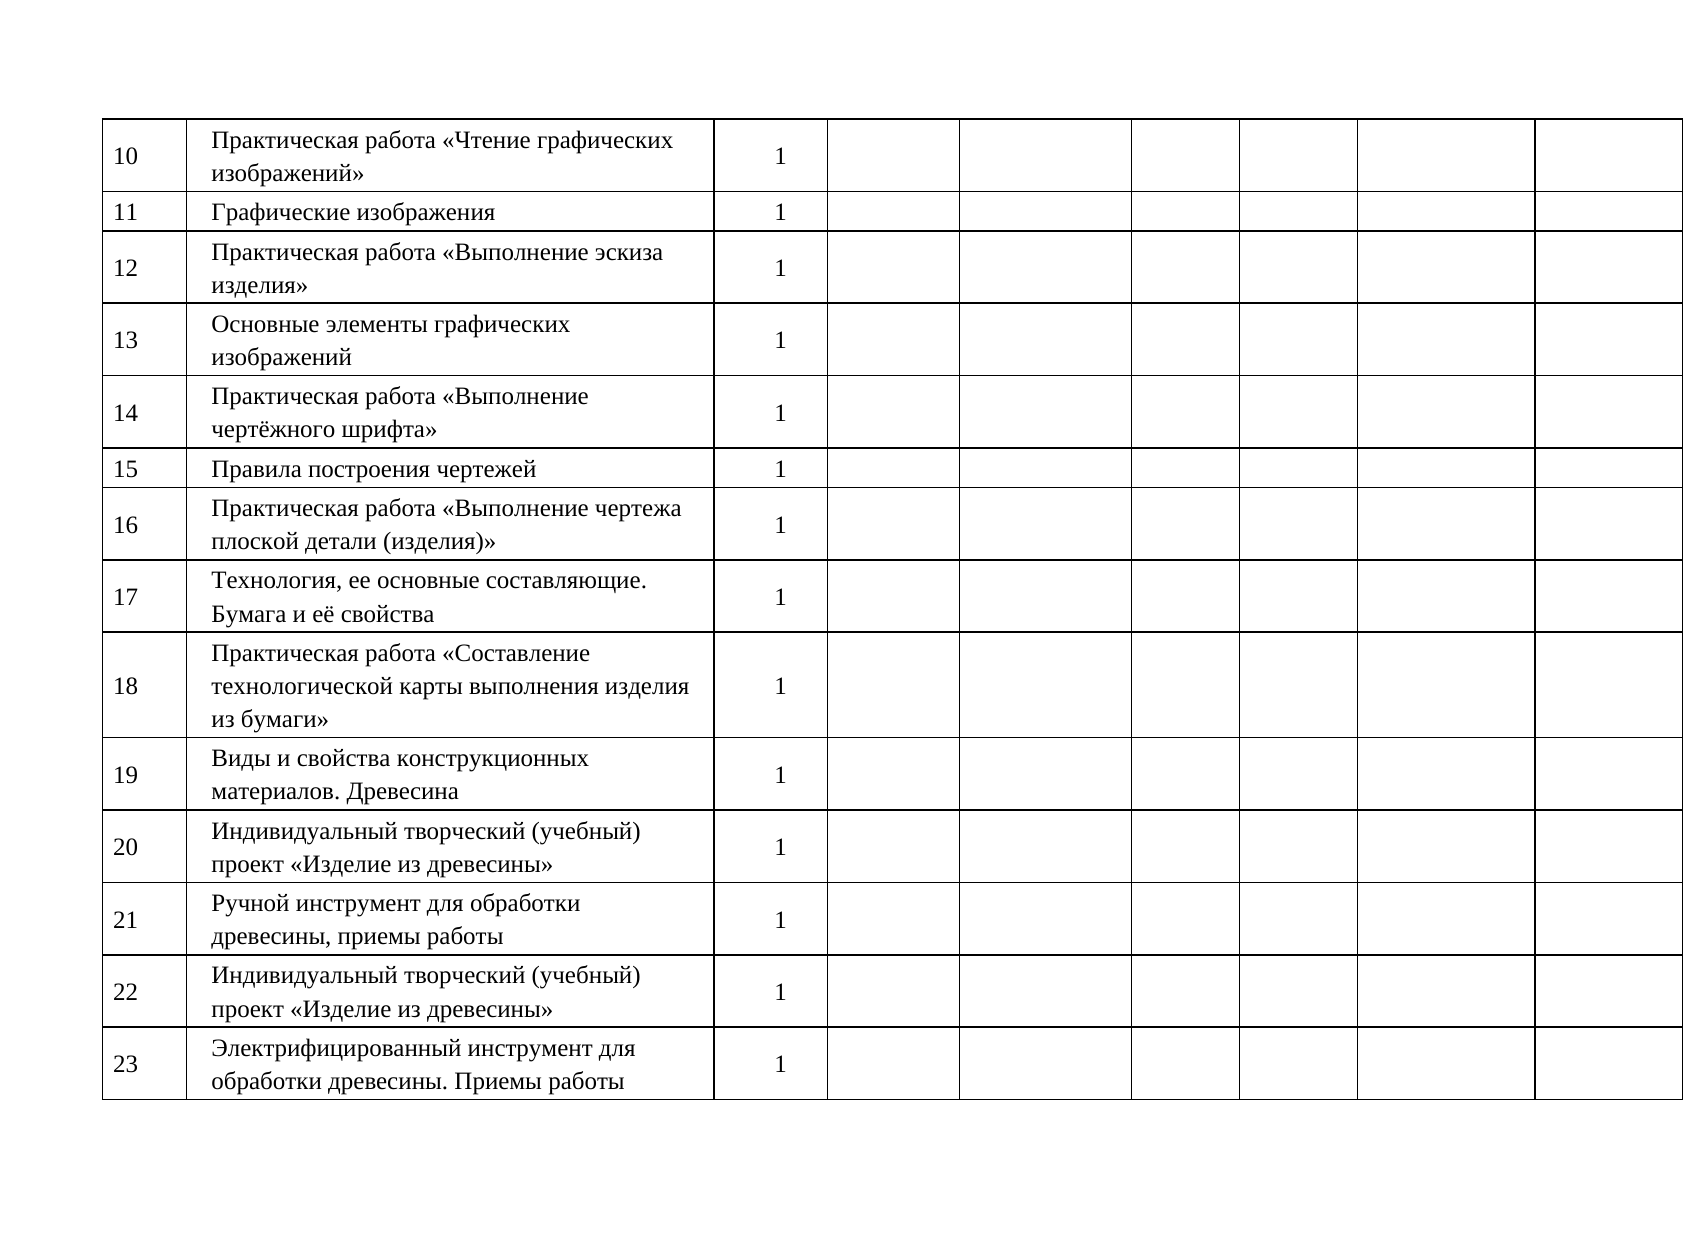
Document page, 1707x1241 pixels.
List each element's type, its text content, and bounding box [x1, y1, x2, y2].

table_cell [1132, 633, 1239, 737]
table_cell 1 [715, 232, 827, 302]
table_cell Практическая работа «Составление технологической карты выполнения изделия из бумаги» [187, 633, 713, 737]
table_cell [828, 1028, 959, 1099]
table_cell [828, 120, 959, 191]
table_cell [1132, 1028, 1239, 1099]
table_cell [1240, 883, 1357, 954]
table_cell [960, 232, 1131, 302]
table_cell 17 [103, 561, 186, 631]
table_cell [1536, 376, 1682, 447]
table_cell [828, 488, 959, 559]
table_cell Практическая работа «Чтение графических изображений» [187, 120, 713, 191]
table_cell [1132, 449, 1239, 486]
table_cell [1358, 376, 1534, 447]
table_cell [960, 738, 1131, 809]
table_cell Практическая работа «Выполнение чертёжного шрифта» [187, 376, 713, 447]
table_cell 19 [103, 738, 186, 809]
table_cell [960, 1028, 1131, 1099]
table_cell 14 [103, 376, 186, 447]
table_cell [1358, 633, 1534, 737]
table_cell Виды и свойства конструкционных материалов. Древесина [187, 738, 713, 809]
table_cell [1132, 232, 1239, 302]
table_cell [960, 633, 1131, 737]
table_cell [1358, 956, 1534, 1026]
table_cell Электрифицированный инструмент для обработки древесины. Приемы работы [187, 1028, 713, 1099]
table_cell 1 [715, 376, 827, 447]
table_cell Индивидуальный творческий (учебный) проект «Изделие из древесины» [187, 811, 713, 881]
table_cell [1536, 811, 1682, 881]
table_cell 16 [103, 488, 186, 559]
table_cell [1358, 488, 1534, 559]
table_cell [1358, 232, 1534, 302]
table_cell [960, 488, 1131, 559]
table_cell 1 [715, 488, 827, 559]
table_cell 20 [103, 811, 186, 881]
table_cell [1132, 304, 1239, 375]
table_cell [1240, 376, 1357, 447]
table_cell Технология, ее основные составляющие. Бумага и её свойства [187, 561, 713, 631]
table_cell [1240, 304, 1357, 375]
table_cell [1536, 304, 1682, 375]
table_cell [1536, 561, 1682, 631]
table_cell [1358, 304, 1534, 375]
table_cell [960, 376, 1131, 447]
table_cell [1240, 449, 1357, 486]
table_cell 18 [103, 633, 186, 737]
table_cell [1240, 192, 1357, 230]
table_cell [1240, 561, 1357, 631]
table_cell [1358, 1028, 1534, 1099]
table_cell [828, 192, 959, 230]
table_cell [960, 192, 1131, 230]
table_cell [1240, 811, 1357, 881]
table_cell 1 [715, 883, 827, 954]
table_cell [828, 738, 959, 809]
table_cell 1 [715, 192, 827, 230]
table_cell [1240, 1028, 1357, 1099]
table_cell 23 [103, 1028, 186, 1099]
table_cell [1240, 738, 1357, 809]
table_cell [960, 883, 1131, 954]
table_cell [960, 304, 1131, 375]
table_cell [1358, 120, 1534, 191]
table_cell [1240, 120, 1357, 191]
table_cell [960, 811, 1131, 881]
table_cell Ручной инструмент для обработки древесины, приемы работы [187, 883, 713, 954]
table_cell [1132, 811, 1239, 881]
table_cell [1536, 1028, 1682, 1099]
table_cell [1536, 120, 1682, 191]
table_cell [960, 561, 1131, 631]
table_cell [828, 304, 959, 375]
table_cell [1358, 192, 1534, 230]
table_cell Графические изображения [187, 192, 713, 230]
table_cell [1536, 633, 1682, 737]
table_cell Практическая работа «Выполнение эскиза изделия» [187, 232, 713, 302]
table_cell [1132, 883, 1239, 954]
table_cell 1 [715, 561, 827, 631]
table_cell 1 [715, 1028, 827, 1099]
table_cell [1132, 488, 1239, 559]
table_cell 22 [103, 956, 186, 1026]
table_cell 1 [715, 738, 827, 809]
table_cell [828, 811, 959, 881]
table_cell [1240, 488, 1357, 559]
table_cell 13 [103, 304, 186, 375]
table_cell [1132, 738, 1239, 809]
table_cell [828, 956, 959, 1026]
table_cell Практическая работа «Выполнение чертежа плоской детали (изделия)» [187, 488, 713, 559]
table_cell [1536, 449, 1682, 486]
table_cell [960, 449, 1131, 486]
table_cell [1132, 120, 1239, 191]
table_cell 1 [715, 811, 827, 881]
table_cell 1 [715, 633, 827, 737]
table_cell [1358, 738, 1534, 809]
table_cell [1536, 738, 1682, 809]
table_cell [1536, 192, 1682, 230]
table_cell [1240, 956, 1357, 1026]
table_cell [960, 956, 1131, 1026]
table_cell [828, 883, 959, 954]
table_cell [1132, 376, 1239, 447]
table_cell [1132, 956, 1239, 1026]
table_cell [1536, 956, 1682, 1026]
table_cell [1358, 449, 1534, 486]
table_cell Индивидуальный творческий (учебный) проект «Изделие из древесины» [187, 956, 713, 1026]
table_cell [960, 120, 1131, 191]
table_cell [828, 376, 959, 447]
table_cell Правила построения чертежей [187, 449, 713, 486]
table_cell [1536, 883, 1682, 954]
table_cell 15 [103, 449, 186, 486]
table_cell Основные элементы графических изображений [187, 304, 713, 375]
table_cell [1536, 232, 1682, 302]
table_cell 12 [103, 232, 186, 302]
table_cell [1358, 561, 1534, 631]
table_cell [828, 449, 959, 486]
table_cell 10 [103, 120, 186, 191]
table_cell 1 [715, 956, 827, 1026]
table_cell [1358, 883, 1534, 954]
table_cell 11 [103, 192, 186, 230]
table_cell [1358, 811, 1534, 881]
table_cell 21 [103, 883, 186, 954]
table_cell [828, 232, 959, 302]
table_cell [1240, 633, 1357, 737]
table_cell [1132, 192, 1239, 230]
table_cell 1 [715, 304, 827, 375]
table_cell [1132, 561, 1239, 631]
table_cell [1240, 232, 1357, 302]
table_cell 1 [715, 120, 827, 191]
table_cell 1 [715, 449, 827, 486]
table_cell [1536, 488, 1682, 559]
table_cell [828, 633, 959, 737]
table_cell [828, 561, 959, 631]
